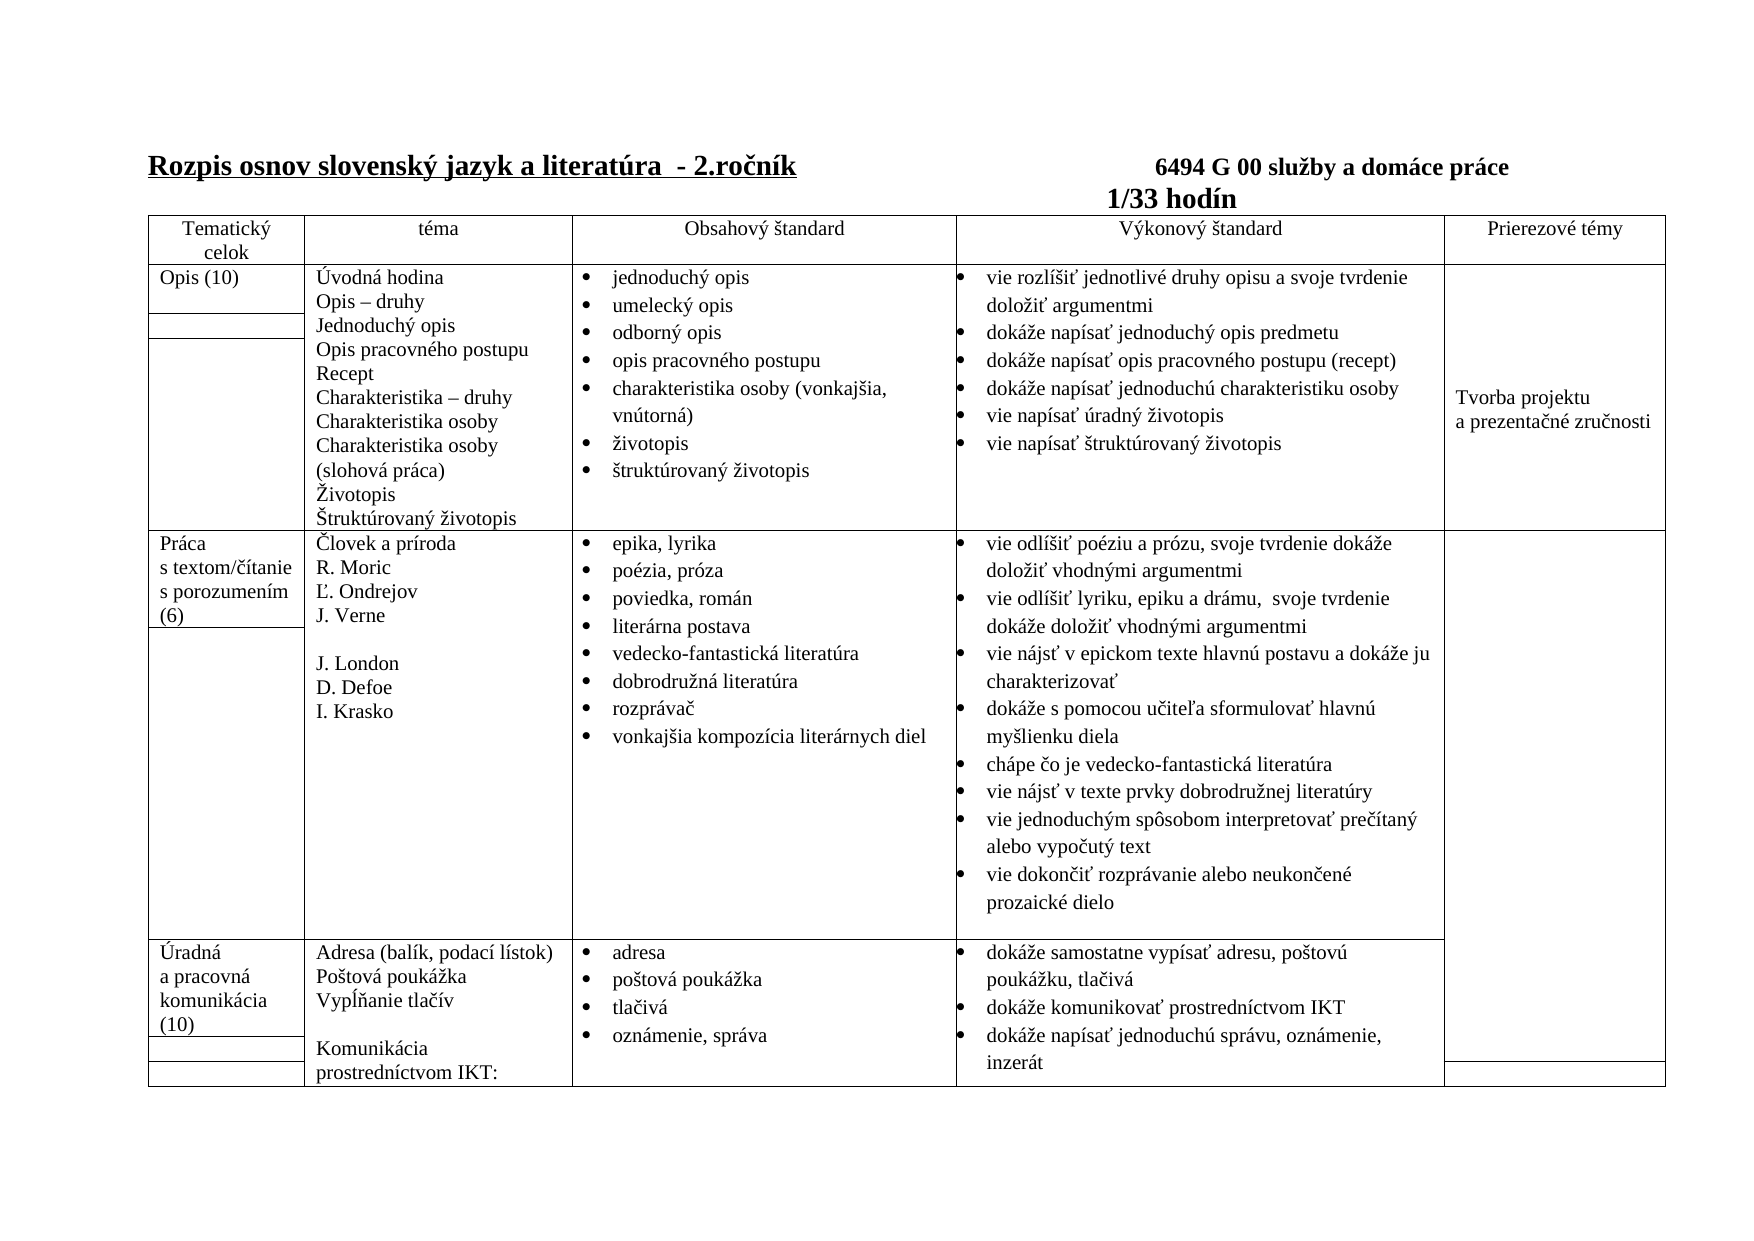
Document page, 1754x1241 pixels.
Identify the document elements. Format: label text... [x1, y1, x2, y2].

table_header Prierezové témy [1445, 216, 1665, 264]
table_cell [149, 1037, 304, 1061]
table_cell [149, 339, 304, 530]
table_cell Opis (10) [149, 265, 304, 313]
table_header Výkonový štandard [957, 216, 1444, 264]
table_cell Adresa (balík, podací lístok) Poštová poukážka Vypĺňanie tlačív Komunikácia prostredníctvom IKT: elektronické tlačivá, formuláre Oznámenie, správa Inzerát Úradný list Žiadosť Splnomocnenie [305, 940, 572, 1086]
table_cell [149, 628, 304, 939]
table_cell [1445, 531, 1665, 1061]
table_cell [149, 1062, 304, 1086]
table_cell jednoduchý opis umelecký opis odborný opis opis pracovného postupu charakteristika osoby (vonkajšia, vnútorná) životopis štruktúrovaný životopis [573, 265, 956, 530]
table_cell Človek a príroda R. Moric Ľ. Ondrejov J. Verne J. London D. Defoe I. Krasko [305, 531, 572, 939]
table_header téma [305, 216, 572, 264]
table_header Obsahový štandard [573, 216, 956, 264]
table_cell vie odlíšiť poéziu a prózu, svoje tvrdenie dokáže doložiť vhodnými argumentmi vie odlíšiť lyriku, epiku a drámu, svoje tvrdenie dokáže doložiť vhodnými argumentmi vie nájsť v epickom texte hlavnú postavu a dokáže ju charakterizovať dokáže s pomocou učiteľa sformulovať hlavnú myšlienku diela chápe čo je vedecko-fantastická literatúra vie nájsť v texte prvky dobrodružnej literatúry vie jednoduchým spôsobom interpretovať prečítaný alebo vypočutý text vie dokončiť rozprávanie alebo neukončené prozaické dielo [957, 531, 1444, 939]
table_cell adresa poštová poukážka tlačivá oznámenie, správa inzerát úradný list splnomocnenie žiadosť [573, 940, 956, 1086]
table_header Tematický celok [149, 216, 304, 264]
table_cell Úvodná hodina Opis – druhy Jednoduchý opis Opis pracovného postupu Recept Charakteristika – druhy Charakteristika osoby Charakteristika osoby (slohová práca) Životopis Štruktúrovaný životopis [305, 265, 572, 530]
text Rozpis osnov slovenský jazyk a literatúra - 2.ročník 6494 G 00 služby a domáce práce 1/33 hodín [148, 148, 1606, 215]
table_cell Práca s textom/čítanie s porozumením (6) [149, 531, 304, 627]
table_cell vie rozlíšiť jednotlivé druhy opisu a svoje tvrdenie doložiť argumentmi dokáže napísať jednoduchý opis predmetu dokáže napísať opis pracovného postupu (recept) dokáže napísať jednoduchú charakteristiku osoby vie napísať úradný životopis vie napísať štruktúrovaný životopis [957, 265, 1444, 530]
table_cell [1445, 1062, 1665, 1086]
table_cell epika, lyrika poézia, próza poviedka, román literárna postava vedecko-fantastická literatúra dobrodružná literatúra rozprávač vonkajšia kompozícia literárnych diel [573, 531, 956, 939]
table_cell [149, 314, 304, 338]
table_cell dokáže samostatne vypísať adresu, poštovú poukážku, tlačivá dokáže komunikovať prostredníctvom IKT dokáže napísať jednoduchú správu, oznámenie, inzerát dokáže napísať úradný list dokáže napísať splnomocnenie [957, 940, 1444, 1086]
table_cell Úradná a pracovná komunikácia (10) [149, 940, 304, 1036]
table_cell Tvorba projektu a prezentačné zručnosti [1445, 265, 1665, 530]
